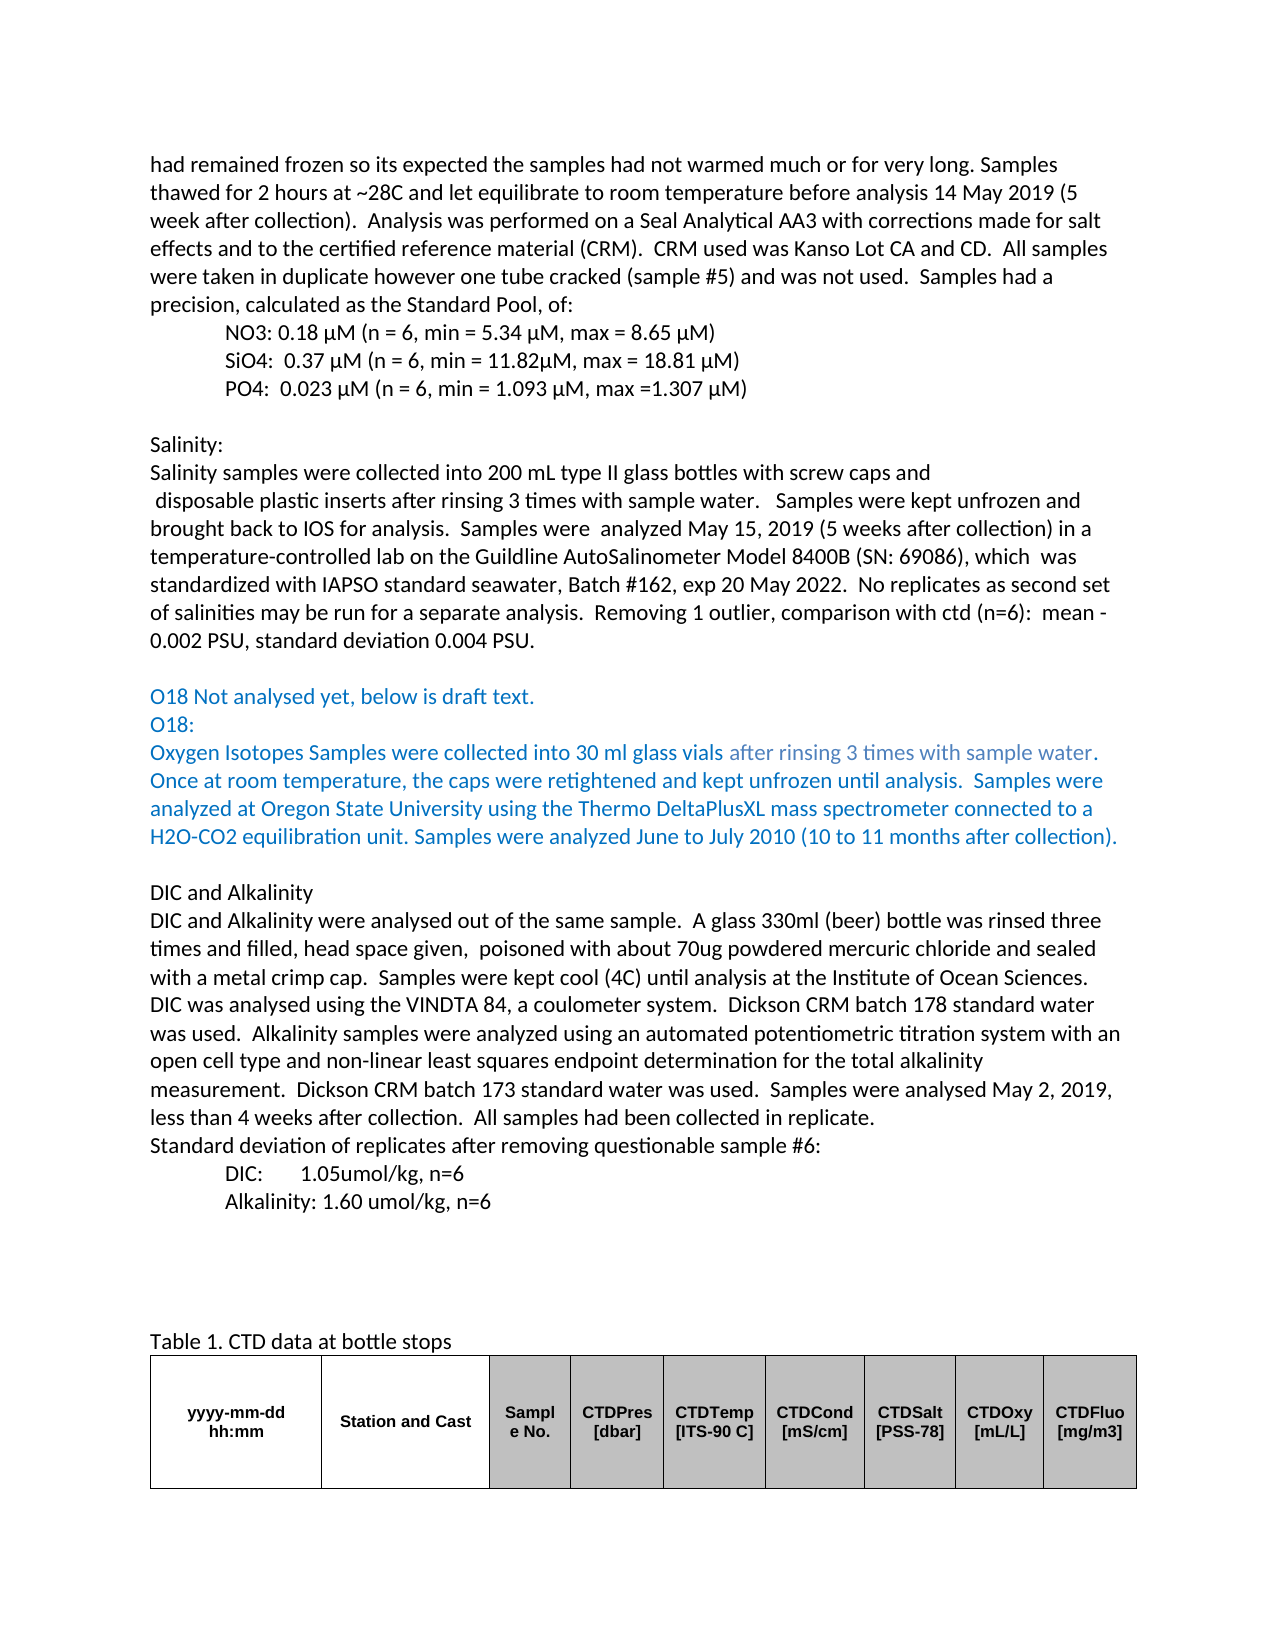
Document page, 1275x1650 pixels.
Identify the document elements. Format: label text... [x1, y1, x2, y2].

table_header CTDFluo [mg/m3] [1044, 1356, 1136, 1488]
text Alkalinity: 1.60 umol/kg, n=6 [150, 1187, 1125, 1215]
table_header Station and Cast [322, 1356, 489, 1488]
text Salinity: [150, 430, 1125, 458]
table_header CTDSalt [PSS-78] [865, 1356, 955, 1488]
text DIC and Alkalinity were analysed out of the same sample. A glass 330ml (beer) bottle was rinsed three times and filled, head space given, poisoned with about 70ug powdered mercuric chloride and sealed with a metal crimp cap. Samples were kept cool (4C) until analysis at the Institute of Ocean Sciences. DIC was analysed using the VINDTA 84, a coulometer system. Dickson CRM batch 178 standard water was used. Alkalinity samples were analyzed using an automated potentiometric titration system with an open cell type and non-linear least squares endpoint determination for the total alkalinity measurement. Dickson CRM batch 173 standard water was used. Samples were analysed May 2, 2019, less than 4 weeks after collection. All samples had been collected in replicate. [150, 907, 1125, 1131]
text O18 Not analysed yet, below is draft text. [150, 682, 1125, 710]
text O18: [150, 710, 1125, 738]
text Oxygen Isotopes Samples were collected into 30 ml glass vials after rinsing 3 times with sample water. Once at room temperature, the caps were retightened and kept unfrozen until analysis. Samples were analyzed at Oregon State University using the Thermo DeltaPlusXL mass spectrometer connected to a H2O-CO2 equilibration unit. Samples were analyzed June to July 2010 (10 to 11 months after collection). [150, 738, 1125, 851]
text disposable plastic inserts after rinsing 3 times with sample water. Samples were kept unfrozen and brought back to IOS for analysis. Samples were analyzed May 15, 2019 (5 weeks after collection) in a temperature-controlled lab on the Guildline AutoSalinometer Model 8400B (SN: 69086), which was standardized with IAPSO standard seawater, Batch #162, exp 20 May 2022. No replicates as second set of salinities may be run for a separate analysis. Removing 1 outlier, comparison with ctd (n=6): mean -0.002 PSU, standard deviation 0.004 PSU. [150, 486, 1125, 654]
text PO4: 0.023 µM (n = 6, min = 1.093 µM, max =1.307 µM) [150, 374, 1125, 402]
text Standard deviation of replicates after removing questionable sample #6: [150, 1131, 1125, 1159]
text DIC and Alkalinity [150, 878, 1125, 907]
table_header CTDCond [mS/cm] [766, 1356, 864, 1488]
text Salinity samples were collected into 200 mL type II glass bottles with screw caps and [150, 458, 1125, 486]
table_header Sample No. [490, 1356, 570, 1488]
table_header yyyy-mm-dd hh:mm [151, 1356, 321, 1488]
text DIC: 1.05umol/kg, n=6 [150, 1159, 1125, 1187]
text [150, 150, 1125, 318]
text Table 1. CTD data at bottle stops [150, 1327, 1125, 1355]
text NO3: 0.18 µM (n = 6, min = 5.34 µM, max = 8.65 µM) [150, 318, 1125, 346]
table_header CTDTemp [ITS-90 C] [664, 1356, 765, 1488]
table_header CTDPres [dbar] [571, 1356, 663, 1488]
table_header CTDOxy [mL/L] [956, 1356, 1043, 1488]
text SiO4: 0.37 µM (n = 6, min = 11.82µM, max = 18.81 µM) [150, 346, 1125, 374]
